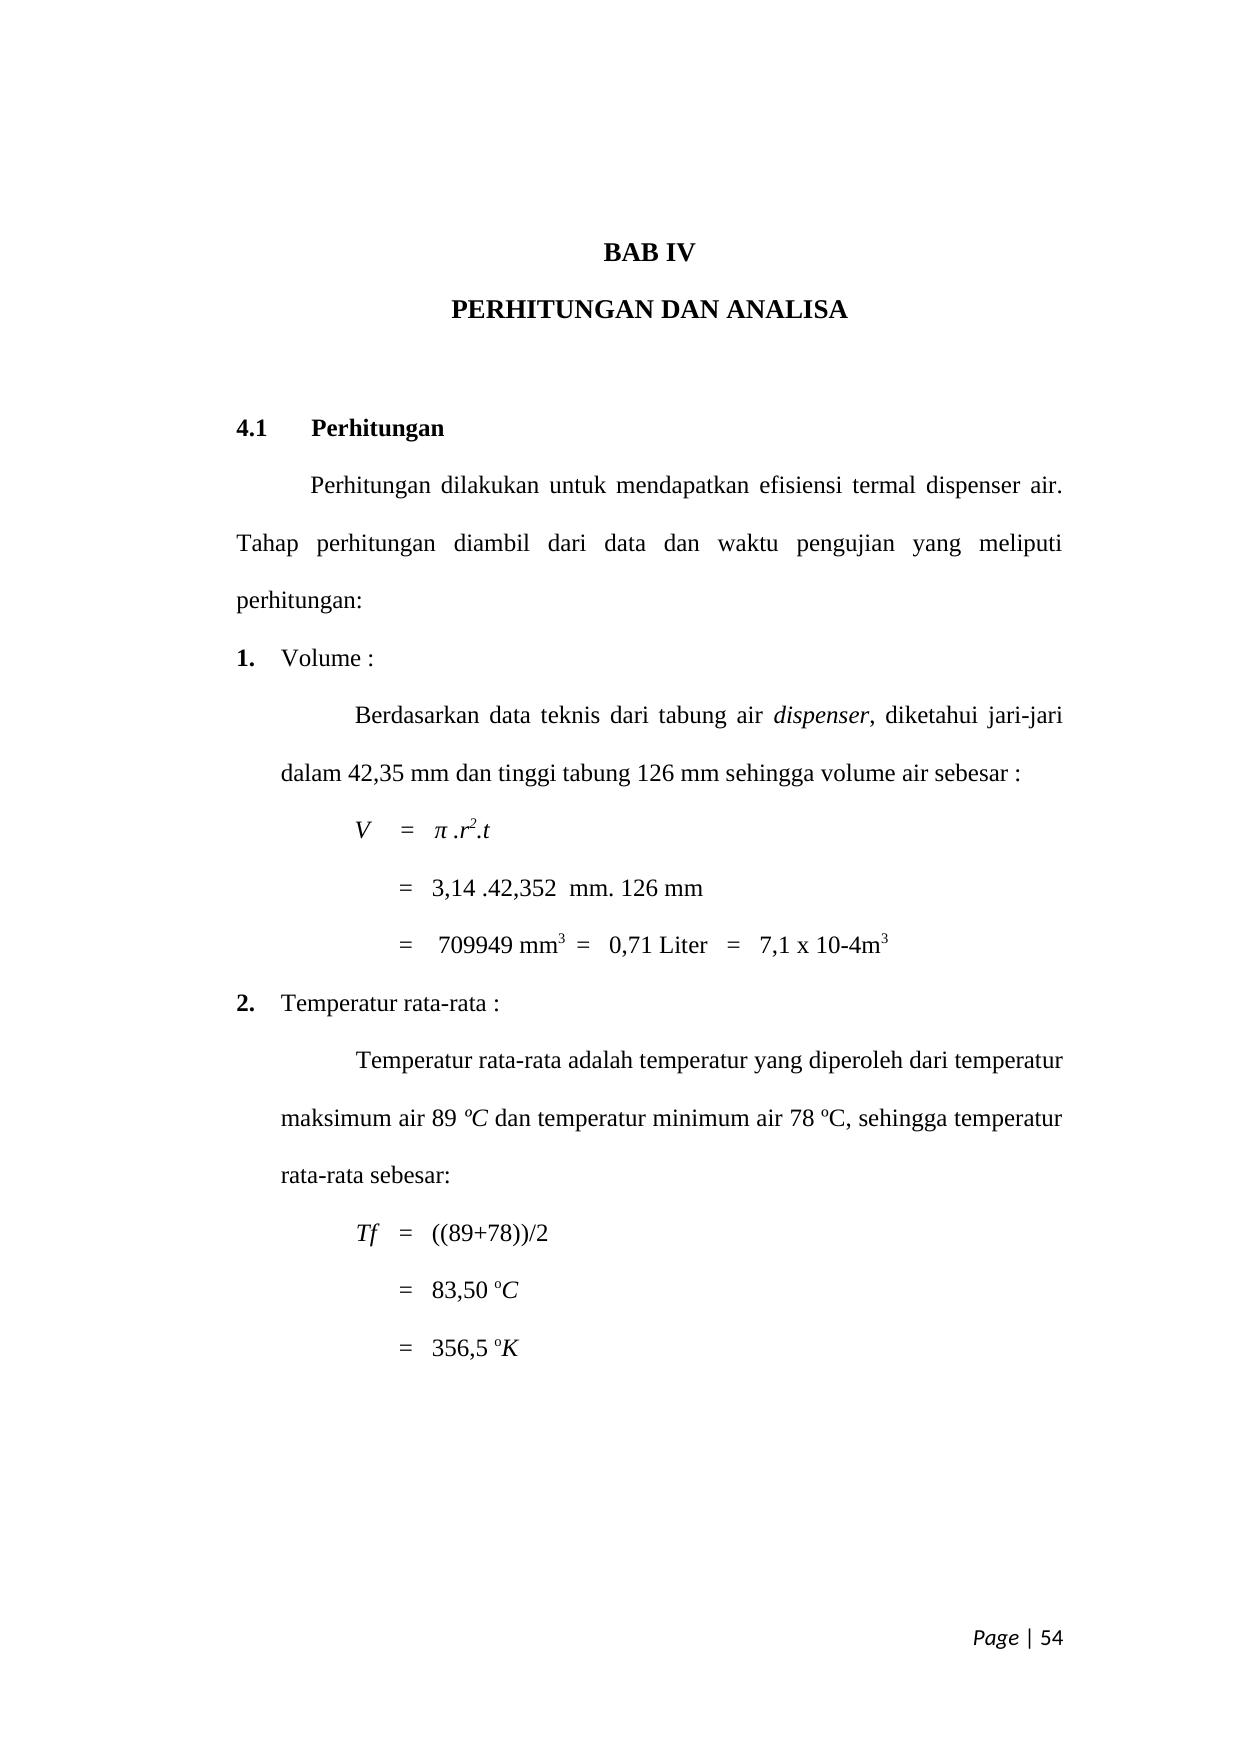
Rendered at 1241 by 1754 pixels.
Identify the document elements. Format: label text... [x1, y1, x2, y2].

text V = π .r2.t [354, 815, 1063, 844]
text = 83,50 oC [356, 1275, 1063, 1304]
text Perhitungan dilakukan untuk mendapatkan efisiensi termal dispenser air. Tahap perhitungan diambil dari data dan waktu pengujian yang meliputi perhitungan: [236, 470, 1063, 614]
list Volume : [236, 643, 1063, 671]
text Berdasarkan data teknis dari tabung air dispenser, diketahui jari-jari dalam 42,35 mm dan tinggi tabung 126 mm sehingga volume air sebesar : [281, 700, 1063, 786]
text PERHITUNGAN DAN ANALISA [236, 293, 1063, 324]
list Temperatur rata-rata : [236, 988, 1063, 1016]
text Temperatur rata-rata adalah temperatur yang diperoleh dari temperatur maksimum air 89 ºC dan temperatur minimum air 78 ºC, sehingga temperatur rata-rata sebesar: [281, 1045, 1063, 1189]
text Tf = ((89+78))/2 [356, 1218, 1063, 1246]
text = 3,14 .42,352 mm. 126 mm [354, 873, 1063, 901]
text 4.1 Perhitungan [236, 413, 1063, 441]
text = 709949 mm3 = 0,71 Liter = 7,1 x 10-4m3 [354, 930, 1063, 959]
text BAB IV [236, 236, 1063, 267]
text = 356,5 oK [356, 1333, 1063, 1361]
